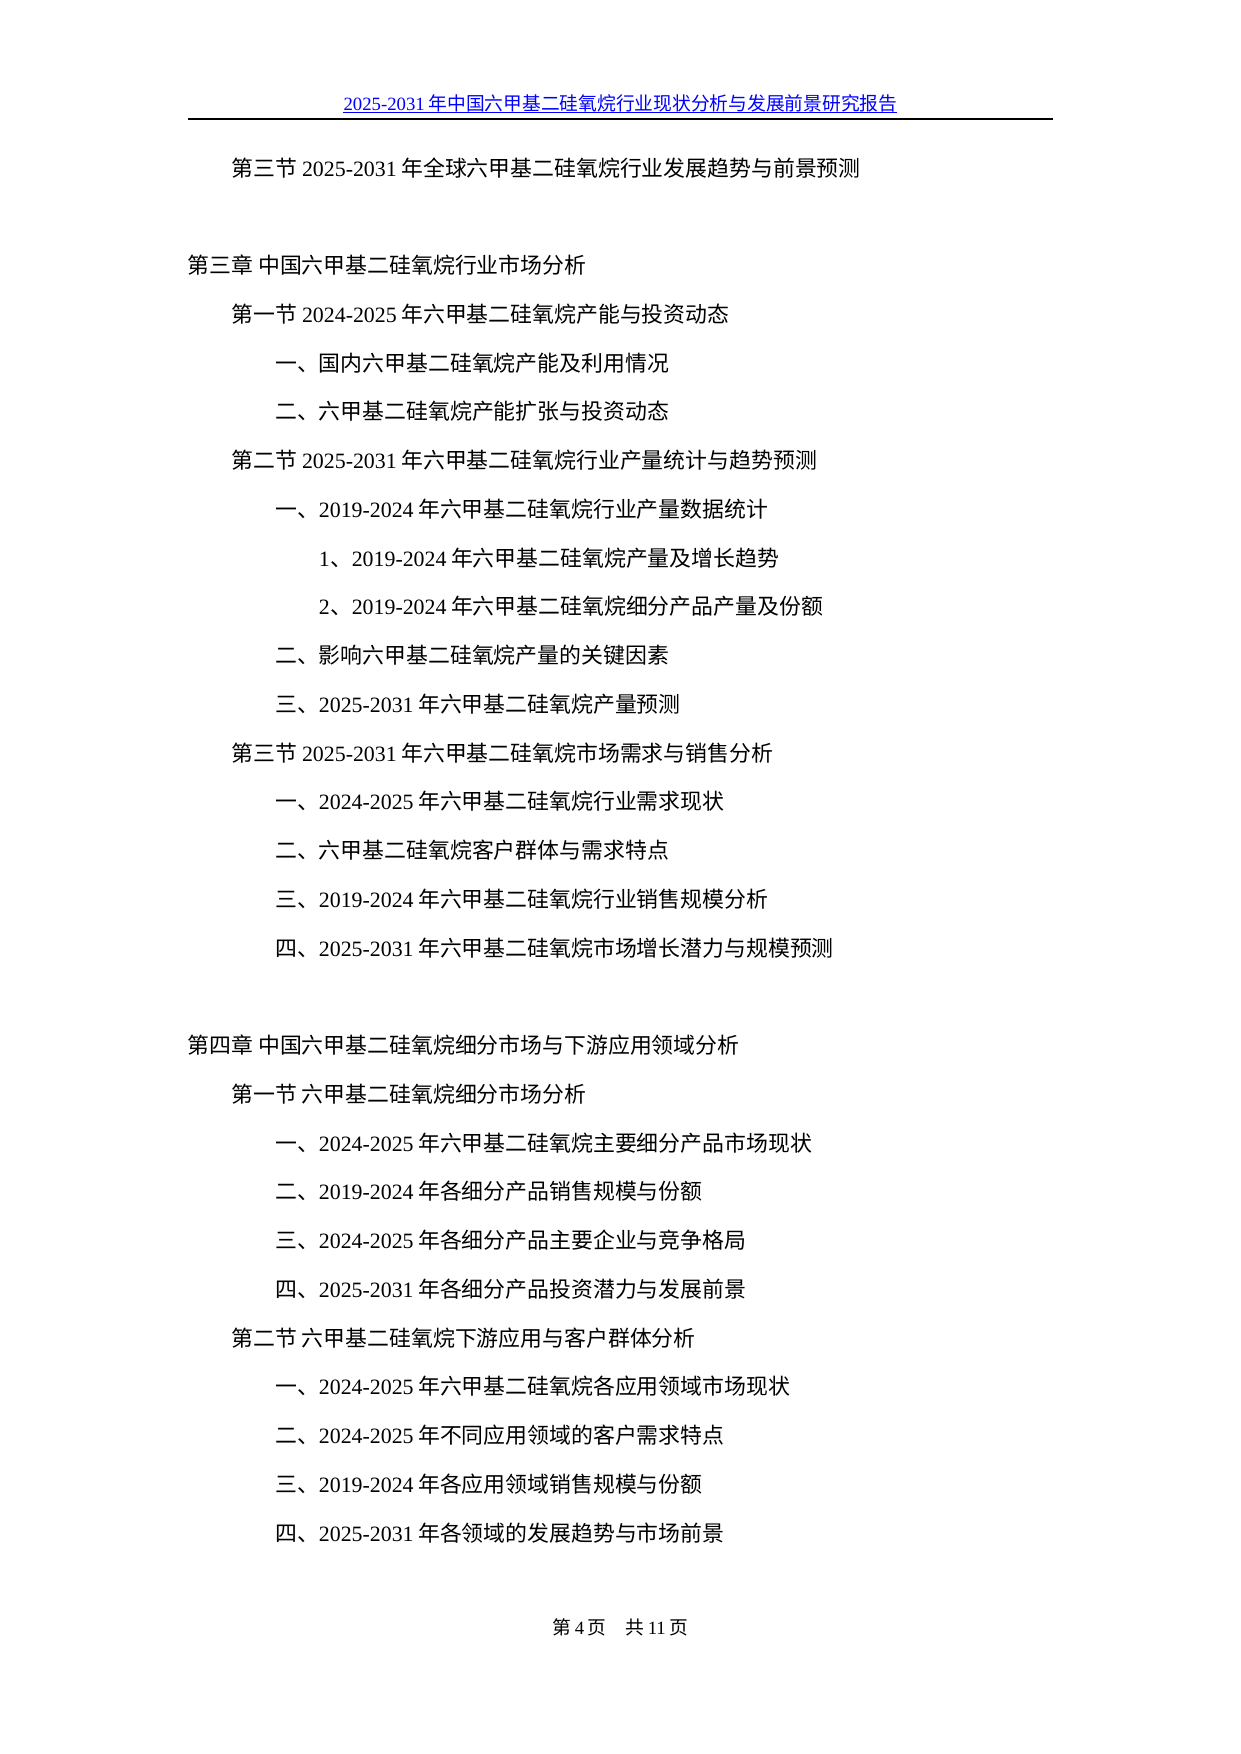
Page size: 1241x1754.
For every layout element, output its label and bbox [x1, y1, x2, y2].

text [187, 150, 1053, 1548]
